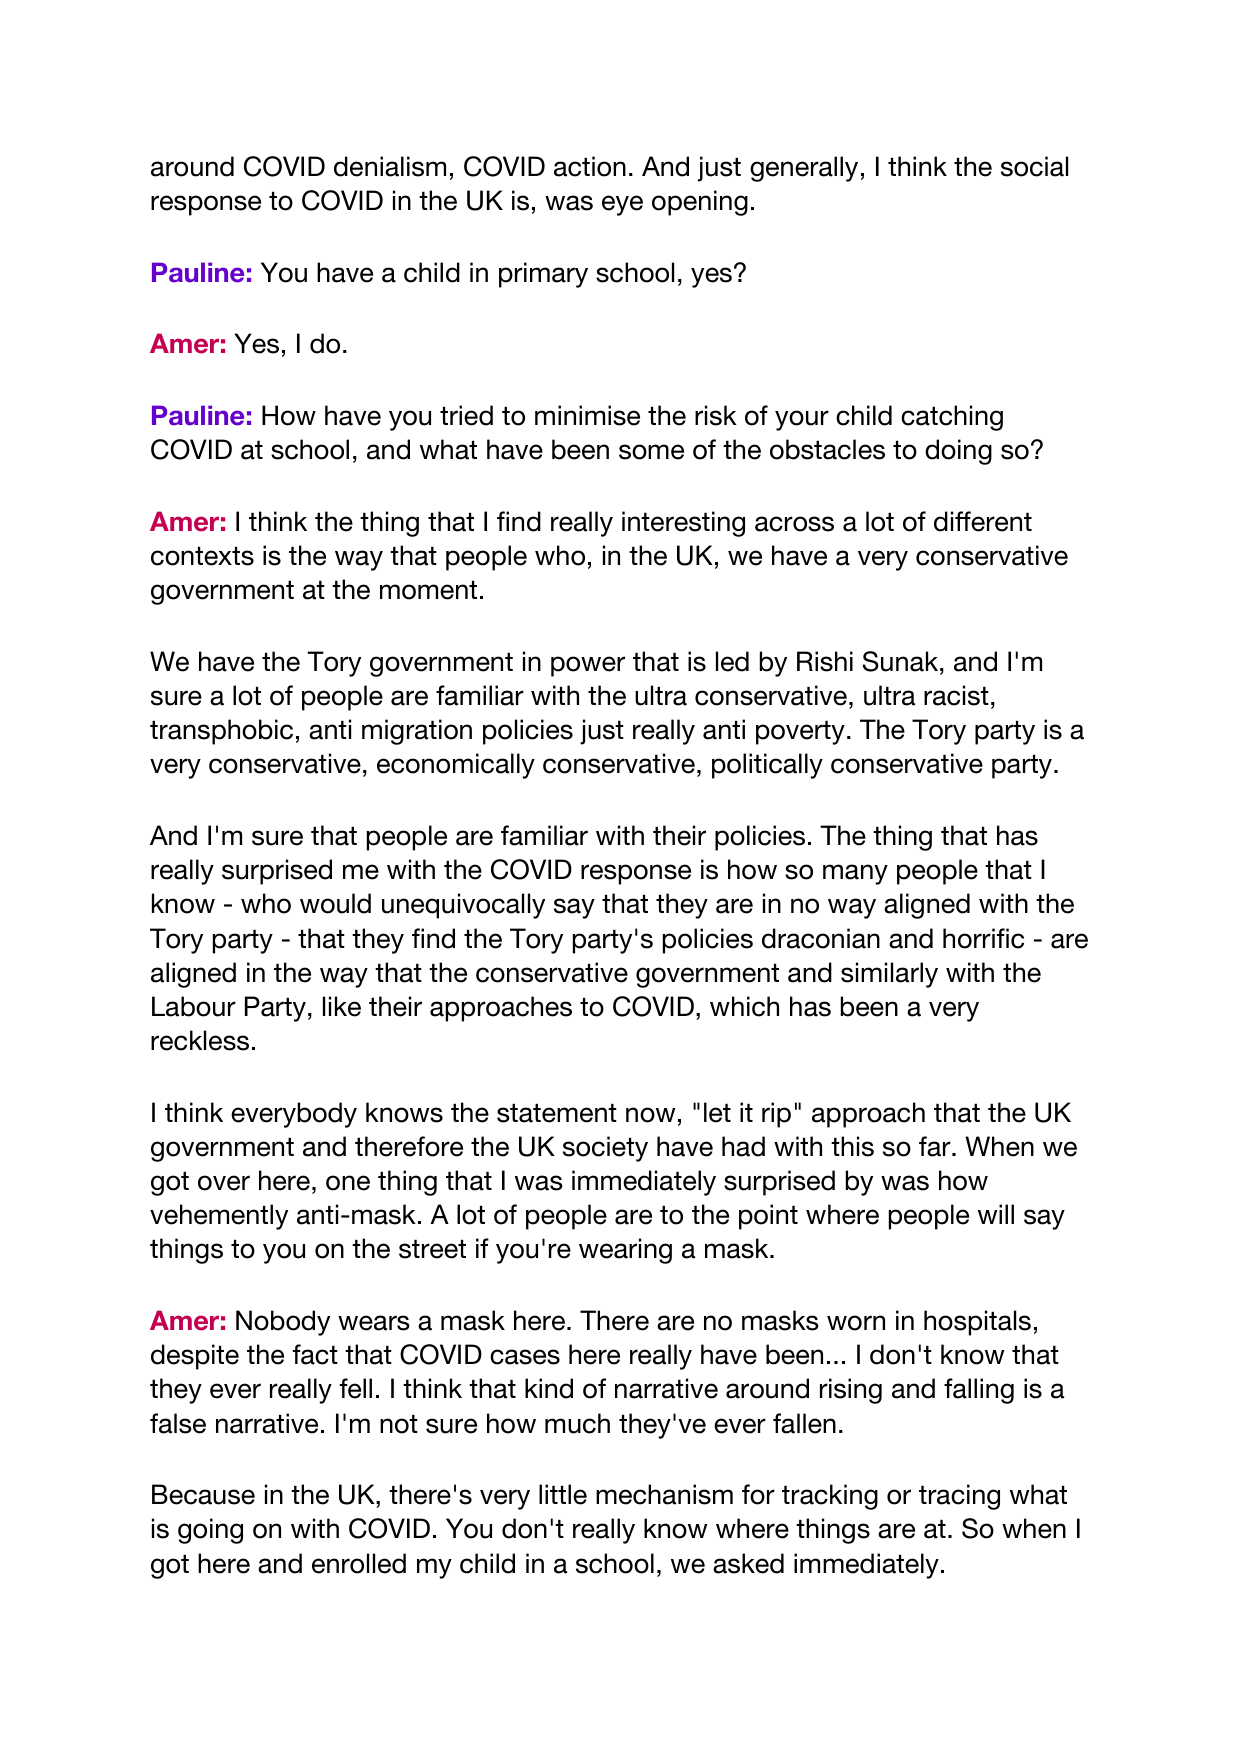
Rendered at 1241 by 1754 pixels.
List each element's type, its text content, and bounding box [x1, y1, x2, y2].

text Amer: Yes, I do. [150, 327, 1090, 362]
text Pauline: How have you tried to minimise the risk of your child catching COVID at school, and what have been some of the obstacles to doing so? [150, 399, 1090, 467]
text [150, 150, 1090, 218]
text And I'm sure that people are familiar with their policies. The thing that has really surprised me with the COVID response is how so many people that I know - who would unequivocally say that they are in no way aligned with the Tory party - that they find the Tory party's policies draconian and horrific - are aligned in the way that the conservative government and similarly with the Labour Party, like their approaches to COVID, which has been a very reckless. [150, 819, 1090, 1058]
text Amer: I think the thing that I find really interesting across a lot of different contexts is the way that people who, in the UK, we have a very conservative government at the moment. [150, 505, 1090, 607]
text Amer: Nobody wears a mask here. There are no masks worn in hospitals, despite the fact that COVID cases here really have been... I don't know that they ever really fell. I think that kind of narrative around rising and falling is a false narrative. I'm not sure how much they've ever fallen. [150, 1304, 1090, 1441]
text Pauline: You have a child in primary school, yes? [150, 256, 1090, 290]
text Because in the UK, there's very little mechanism for tracking or tracing what is going on with COVID. You don't really know where things are at. So when I got here and enrolled my child in a school, we asked immediately. [150, 1478, 1090, 1581]
text We have the Tory government in power that is led by Rishi Sunak, and I'm sure a lot of people are familiar with the ultra conservative, ultra racist, transphobic, anti migration policies just really anti poverty. The Tory party is a very conservative, economically conservative, politically conservative party. [150, 645, 1090, 782]
text I think everybody knows the statement now, "let it rip" approach that the UK government and therefore the UK society have had with this so far. When we got over here, one thing that I was immediately surprised by was how vehemently anti-mask. A lot of people are to the point where people will say things to you on the street if you're wearing a mask. [150, 1096, 1090, 1267]
